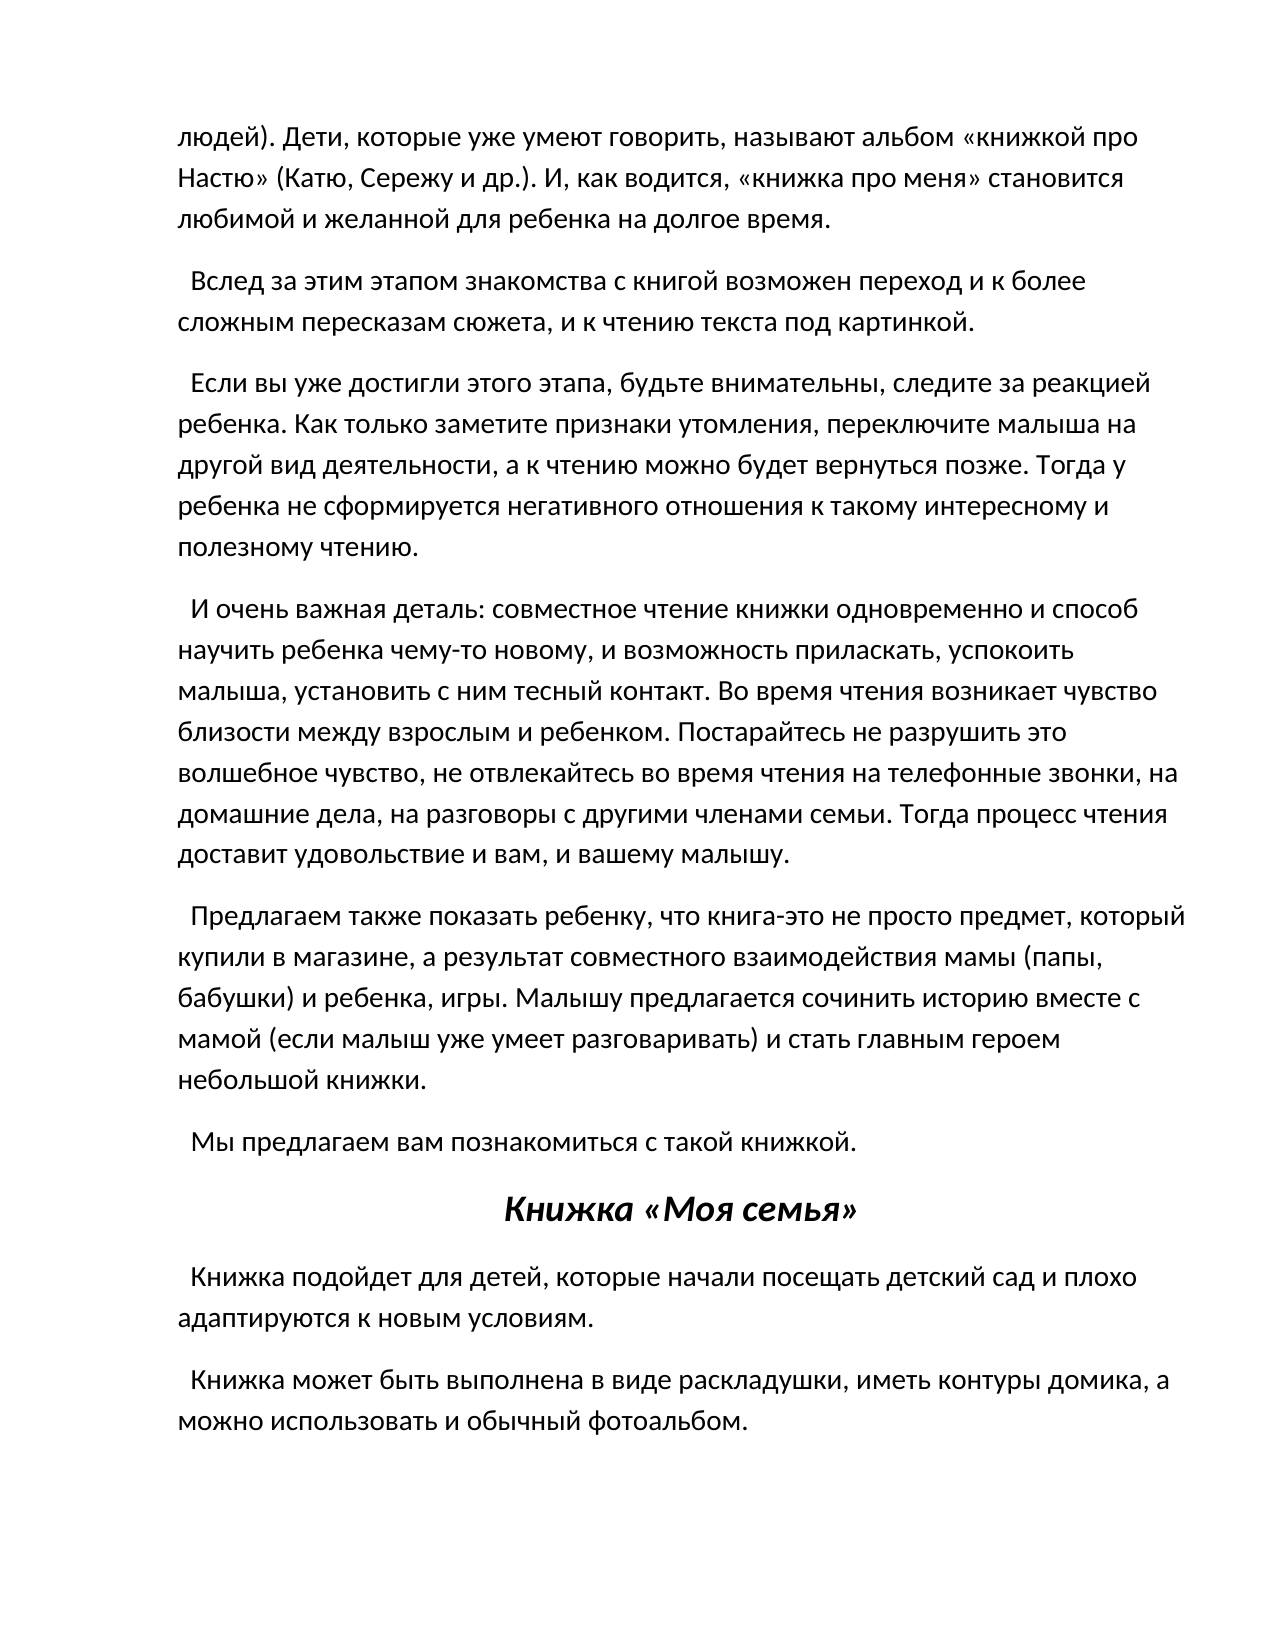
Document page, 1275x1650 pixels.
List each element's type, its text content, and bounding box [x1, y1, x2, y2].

text Книжка «Моя семья» [177, 1185, 1186, 1231]
text Книжка может быть выполнена в виде раскладушки, иметь контуры домика, а можно использовать и обычный фотоальбом. [177, 1361, 1186, 1437]
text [177, 118, 1186, 236]
text Если вы уже достигли этого этапа, будьте внимательны, следите за реакцией ребенка. Как только заметите признаки утомления, переключите малыша на другой вид деятельности, а к чтению можно будет вернуться позже. Тогда у ребенка не сформируется негативного отношения к такому интересному и полезному чтению. [177, 364, 1186, 564]
text Книжка подойдет для детей, которые начали посещать детский сад и плохо адаптируются к новым условиям. [177, 1258, 1186, 1335]
text Предлагаем также показать ребенку, что книга-это не просто предмет, который купили в магазине, а результат совместного взаимодействия мамы (папы, бабушки) и ребенка, игры. Малышу предлагается сочинить историю вместе с мамой (если малыш уже умеет разговаривать) и стать главным героем небольшой книжки. [177, 897, 1186, 1097]
text Вслед за этим этапом знакомства с книгой возможен переход и к более сложным пересказам сюжета, и к чтению текста под картинкой. [177, 262, 1186, 338]
text И очень важная деталь: совместное чтение книжки одновременно и способ научить ребенка чему-то новому, и возможность приласкать, успокоить малыша, установить с ним тесный контакт. Во время чтения возникает чувство близости между взрослым и ребенком. Постарайтесь не разрушить это волшебное чувство, не отвлекайтесь во время чтения на телефонные звонки, на домашние дела, на разговоры с другими членами семьи. Тогда процесс чтения доставит удовольствие и вам, и вашему малышу. [177, 590, 1186, 871]
text Мы предлагаем вам познакомиться с такой книжкой. [177, 1123, 1186, 1158]
